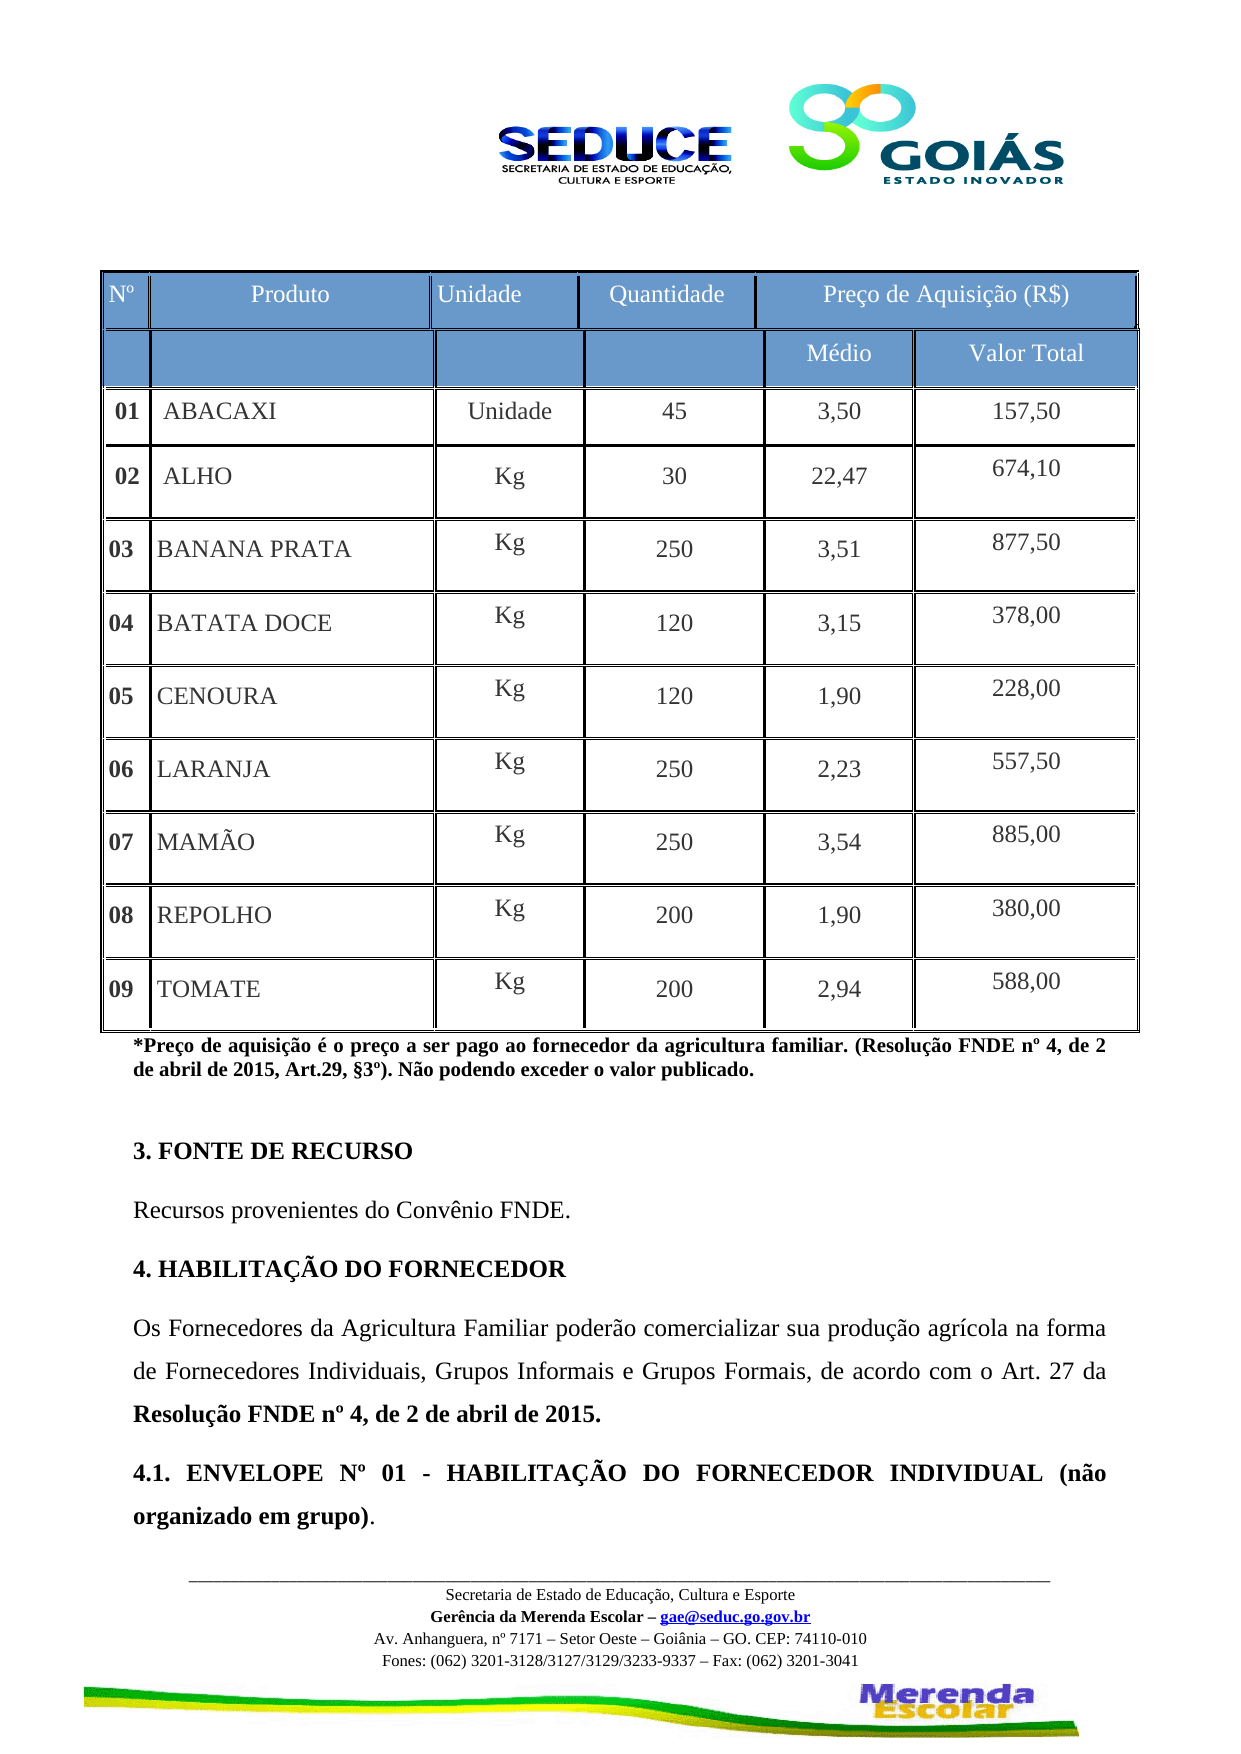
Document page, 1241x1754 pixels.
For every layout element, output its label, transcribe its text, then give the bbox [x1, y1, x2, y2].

table_cell Kg [435, 960, 584, 1030]
table_cell 2,23 [766, 740, 912, 810]
table_cell 157,50 [916, 386, 1137, 444]
table_cell ABACAXI [152, 390, 433, 444]
table_cell 45 [586, 390, 763, 444]
table_cell 120 [586, 594, 763, 664]
picture [477, 73, 1108, 212]
table_header Produto [150, 273, 431, 328]
table_cell 3,50 [766, 390, 912, 444]
table_cell 05 [102, 664, 150, 737]
table_cell Médio [766, 331, 912, 386]
table_cell [102, 328, 150, 386]
table_cell 200 [586, 887, 763, 957]
table_cell 557,50 [914, 737, 1138, 810]
table_cell 07 [104, 810, 149, 883]
table_cell CENOURA [152, 667, 433, 737]
table_cell 3,54 [766, 814, 912, 883]
table_header Preço de Aquisição (R$) [755, 273, 1137, 328]
table_cell Kg [437, 814, 583, 883]
table_cell Kg [437, 447, 583, 517]
table_cell Kg [437, 740, 583, 810]
table_cell MAMÃO [152, 814, 433, 883]
text 3. FONTE DE RECURSO [133, 1136, 1107, 1165]
table_cell Valor Total [916, 331, 1137, 386]
table_cell [437, 331, 583, 386]
text 4. HABILITAÇÃO DO FORNECEDOR [133, 1254, 1107, 1283]
table_cell 22,47 [766, 447, 912, 517]
table_cell Unidade [437, 390, 583, 444]
table_cell 09 [102, 957, 150, 1030]
table_cell 2,94 [764, 957, 914, 1030]
text Os Fornecedores da Agricultura Familiar poderão comercializar sua produção agrícola na forma de Fornecedores Individuais, Grupos Informais e Grupos Formais, de acordo com o Art. 27 da Resolução FNDE nº 4, de 2 de abril de 2015. [133, 1313, 1107, 1428]
table_cell 588,00 [914, 957, 1138, 1030]
table_cell 228,00 [914, 664, 1138, 737]
table_cell 674,10 [916, 444, 1137, 517]
table_cell 200 [584, 960, 764, 1030]
table_cell Kg [437, 887, 583, 957]
table_cell 378,00 [916, 590, 1137, 664]
table_cell 885,00 [916, 810, 1137, 883]
table_cell 03 [104, 517, 149, 590]
table_cell Kg [437, 594, 583, 664]
table_cell 1,90 [766, 887, 912, 957]
text Recursos provenientes do Convênio FNDE. [133, 1195, 1107, 1224]
table_cell [586, 331, 763, 386]
table_cell BANANA PRATA [152, 521, 433, 590]
table_cell LARANJA [152, 740, 433, 810]
table_cell 120 [586, 667, 763, 737]
table_header Quantidade [578, 273, 755, 328]
table_cell 30 [586, 447, 763, 517]
table_cell 02 [104, 444, 149, 517]
table_cell [152, 331, 433, 386]
table_header Unidade [431, 272, 578, 328]
table_cell 04 [104, 590, 149, 664]
table_cell 1,90 [766, 667, 912, 737]
table_cell 3,15 [766, 594, 912, 664]
table_cell BATATA DOCE [152, 594, 433, 664]
table_cell 250 [586, 740, 763, 810]
text 4.1. ENVELOPE Nº 01 - HABILITAÇÃO DO FORNECEDOR INDIVIDUAL (não organizado em grupo). [133, 1458, 1107, 1529]
table_cell 01 [104, 386, 149, 444]
table_cell Kg [437, 521, 583, 590]
table_cell ALHO [152, 447, 433, 517]
table_cell 250 [586, 814, 763, 883]
text *Preço de aquisição é o preço a ser pago ao fornecedor da agricultura familiar. (Resolução FNDE nº 4, de 2 de abril de 2015, Art.29, §3º). Não podendo exceder o valor publicado. [133, 1033, 1107, 1081]
table_cell TOMATE [150, 957, 435, 1030]
table_cell REPOLHO [152, 887, 433, 957]
table_cell 877,50 [916, 517, 1137, 590]
table_cell Kg [437, 667, 583, 737]
table_cell 250 [586, 521, 763, 590]
table_cell 3,51 [766, 521, 912, 590]
table_header Nº [104, 273, 150, 328]
table_cell 06 [102, 737, 150, 810]
table_cell 380,00 [916, 883, 1137, 957]
table_cell 08 [104, 883, 149, 957]
